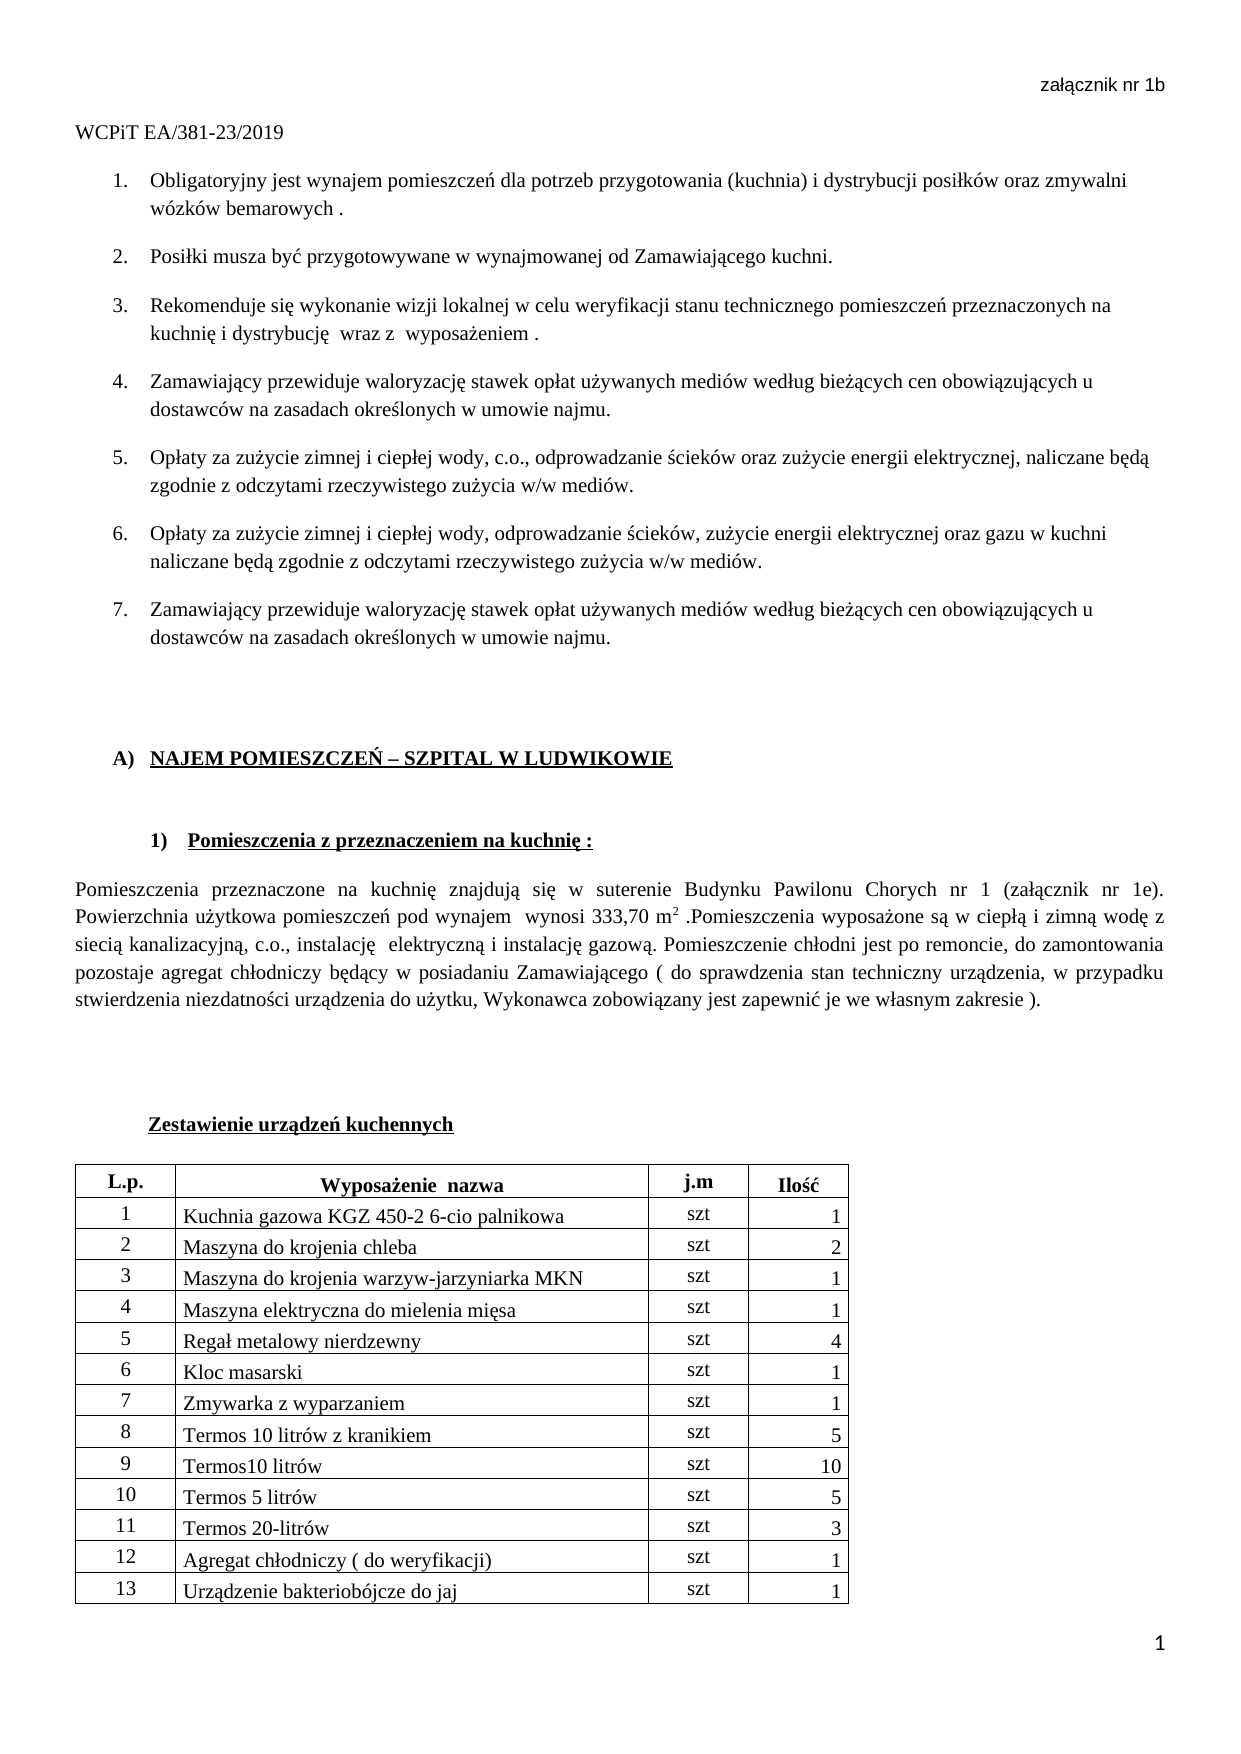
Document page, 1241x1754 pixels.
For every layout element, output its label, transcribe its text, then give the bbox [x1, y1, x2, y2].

list NAJEM POMIESZCZEŃ – SZPITAL W LUDWIKOWIE [112, 746, 1165, 770]
table_cell Zmywarka z wyparzaniem [176, 1385, 648, 1415]
table_cell Maszyna elektryczna do mielenia mięsa [176, 1291, 648, 1322]
table_cell 6 [76, 1354, 175, 1384]
table_header Ilość [749, 1165, 848, 1197]
table_cell 12 [76, 1541, 175, 1572]
table_cell 4 [749, 1323, 848, 1353]
table_cell Agregat chłodniczy ( do weryfikacji) [176, 1541, 648, 1572]
table_cell 10 [76, 1479, 175, 1509]
table_header Wyposażenie nazwa [176, 1165, 648, 1197]
table_cell szt [649, 1291, 748, 1322]
table_cell 1 [749, 1541, 848, 1572]
table_cell Termos 10 litrów z kranikiem [176, 1416, 648, 1447]
table_cell 1 [749, 1198, 848, 1228]
table_cell 8 [76, 1416, 175, 1447]
table_cell 2 [749, 1229, 848, 1259]
table_cell 4 [76, 1291, 175, 1322]
table_cell szt [649, 1323, 748, 1353]
table_cell szt [649, 1229, 748, 1259]
table_cell szt [649, 1573, 748, 1603]
table_cell Maszyna do krojenia chleba [176, 1229, 648, 1259]
text WCPiT EA/381-23/2019 [75, 120, 1165, 144]
table_cell Maszyna do krojenia warzyw-jarzyniarka MKN [176, 1260, 648, 1290]
table_header j.m [649, 1165, 748, 1197]
table_cell 13 [76, 1573, 175, 1603]
table_cell 3 [749, 1510, 848, 1540]
table_cell 2 [76, 1229, 175, 1259]
table_cell Urządzenie bakteriobójcze do jaj [176, 1573, 648, 1603]
list Rekomenduje się wykonanie wizji lokalnej w celu weryfikacji stanu technicznego pomieszczeń przeznaczonych na kuchnię i dystrybucję wraz z wyposażeniem . [112, 293, 1165, 344]
table_cell Regał metalowy nierdzewny [176, 1323, 648, 1353]
text Zestawienie urządzeń kuchennych [75, 1112, 1165, 1136]
list Pomieszczenia z przeznaczeniem na kuchnię : [150, 828, 1165, 852]
table_cell 5 [749, 1479, 848, 1509]
list Opłaty za zużycie zimnej i ciepłej wody, odprowadzanie ścieków, zużycie energii elektrycznej oraz gazu w kuchni naliczane będą zgodnie z odczytami rzeczywistego zużycia w/w mediów. [112, 521, 1165, 573]
table_cell szt [649, 1354, 748, 1384]
table_cell 1 [749, 1354, 848, 1384]
table_cell szt [649, 1198, 748, 1228]
table_cell Kloc masarski [176, 1354, 648, 1384]
list Posiłki musza być przygotowywane w wynajmowanej od Zamawiającego kuchni. [112, 244, 1165, 268]
table_cell szt [649, 1385, 748, 1415]
table_cell 1 [749, 1291, 848, 1322]
list Opłaty za zużycie zimnej i ciepłej wody, c.o., odprowadzanie ścieków oraz zużycie energii elektrycznej, naliczane będą zgodnie z odczytami rzeczywistego zużycia w/w mediów. [112, 445, 1165, 497]
table_header L.p. [76, 1165, 175, 1197]
table_cell szt [649, 1260, 748, 1290]
table_cell Kuchnia gazowa KGZ 450-2 6-cio palnikowa [176, 1198, 648, 1228]
table_cell 1 [749, 1385, 848, 1415]
list Obligatoryjny jest wynajem pomieszczeń dla potrzeb przygotowania (kuchnia) i dystrybucji posiłków oraz zmywalni wózków bemarowych . [112, 168, 1165, 220]
table_cell Termos 20-litrów [176, 1510, 648, 1540]
table_cell 1 [76, 1198, 175, 1228]
text Pomieszczenia przeznaczone na kuchnię znajdują się w suterenie Budynku Pawilonu Chorych nr 1 (załącznik nr 1e). Powierzchnia użytkowa pomieszczeń pod wynajem wynosi 333,70 m2 .Pomieszczenia wyposażone są w ciepłą i zimną wodę z siecią kanalizacyjną, c.o., instalację elektryczną i instalację gazową. Pomieszczenie chłodni jest po remoncie, do zamontowania pozostaje agregat chłodniczy będący w posiadaniu Zamawiającego ( do sprawdzenia stan techniczny urządzenia, w przypadku stwierdzenia niezdatności urządzenia do użytku, Wykonawca zobowiązany jest zapewnić je we własnym zakresie ). [75, 877, 1165, 1011]
table_cell szt [649, 1416, 748, 1447]
table_cell 1 [749, 1260, 848, 1290]
table_cell Termos10 litrów [176, 1448, 648, 1478]
table_cell szt [649, 1479, 748, 1509]
table_cell Termos 5 litrów [176, 1479, 648, 1509]
table_cell szt [649, 1448, 748, 1478]
table_cell 3 [76, 1260, 175, 1290]
table_cell 1 [749, 1573, 848, 1603]
table_cell szt [649, 1541, 748, 1572]
table_cell 10 [749, 1448, 848, 1478]
table_cell szt [649, 1510, 748, 1540]
table_cell 9 [76, 1448, 175, 1478]
table_cell 5 [76, 1323, 175, 1353]
list Zamawiający przewiduje waloryzację stawek opłat używanych mediów według bieżących cen obowiązujących u dostawców na zasadach określonych w umowie najmu. [112, 369, 1165, 421]
table_cell 7 [76, 1385, 175, 1415]
list Zamawiający przewiduje waloryzację stawek opłat używanych mediów według bieżących cen obowiązujących u dostawców na zasadach określonych w umowie najmu. [112, 597, 1165, 649]
table_cell 11 [76, 1510, 175, 1540]
table_cell 5 [749, 1416, 848, 1447]
